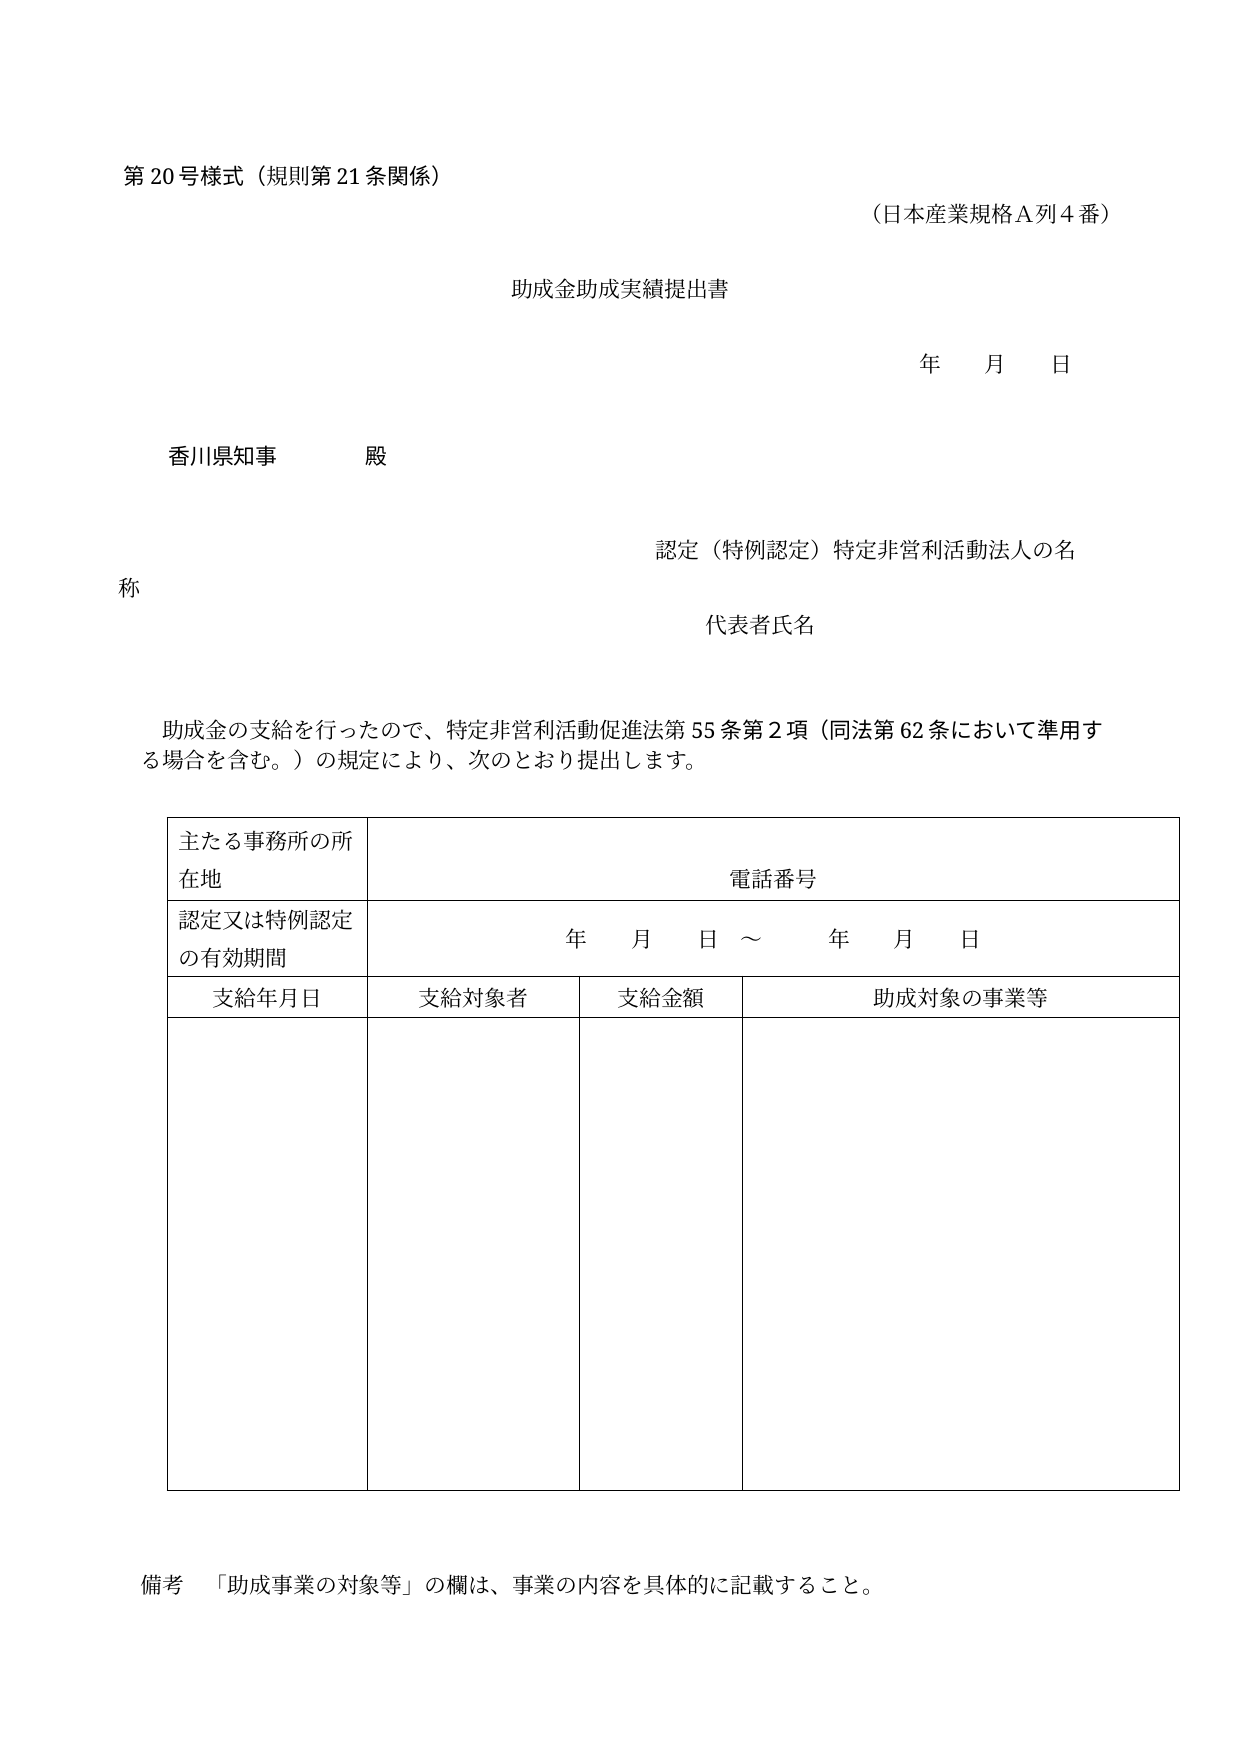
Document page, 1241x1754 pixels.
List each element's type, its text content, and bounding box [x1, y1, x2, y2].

text （日本産業規格Ａ列４番） [118, 194, 1122, 231]
text 認定（特例認定）特定非営利活動法人の名称 [118, 530, 1078, 605]
text 助成金助成実績提出書 [118, 269, 1122, 306]
table_cell 支給対象者 [368, 977, 579, 1017]
table_cell [168, 1018, 367, 1489]
text 備考 「助成事業の対象等」の欄は、事業の内容を具体的に記載すること。 [118, 1566, 1122, 1603]
table_cell 年 月 日 ～ 年 月 日 [368, 901, 1179, 976]
text 年 月 日 [118, 344, 1072, 381]
table_header 主たる事務所の所在地 [168, 818, 367, 899]
table_cell 助成対象の事業等 [743, 977, 1179, 1017]
text 助成金の支給を行ったので、特定非営利活動促進法第55条第２項（同法第62条において準用する場合を含む。）の規定により、次のとおり提出します。 [140, 715, 1122, 774]
table_cell [368, 1018, 579, 1489]
text 代表者氏名 [118, 605, 1122, 643]
table_cell 支給年月日 [168, 977, 367, 1017]
text 第20号様式（規則第21条関係） [124, 156, 1122, 194]
text 香川県知事 殿 [118, 441, 1122, 471]
table_cell 認定又は特例認定の有効期間 [168, 901, 367, 976]
table_cell [743, 1018, 1179, 1489]
table_header 電話番号 [368, 818, 1179, 899]
table_cell [580, 1018, 742, 1489]
table_cell 支給金額 [580, 977, 742, 1017]
